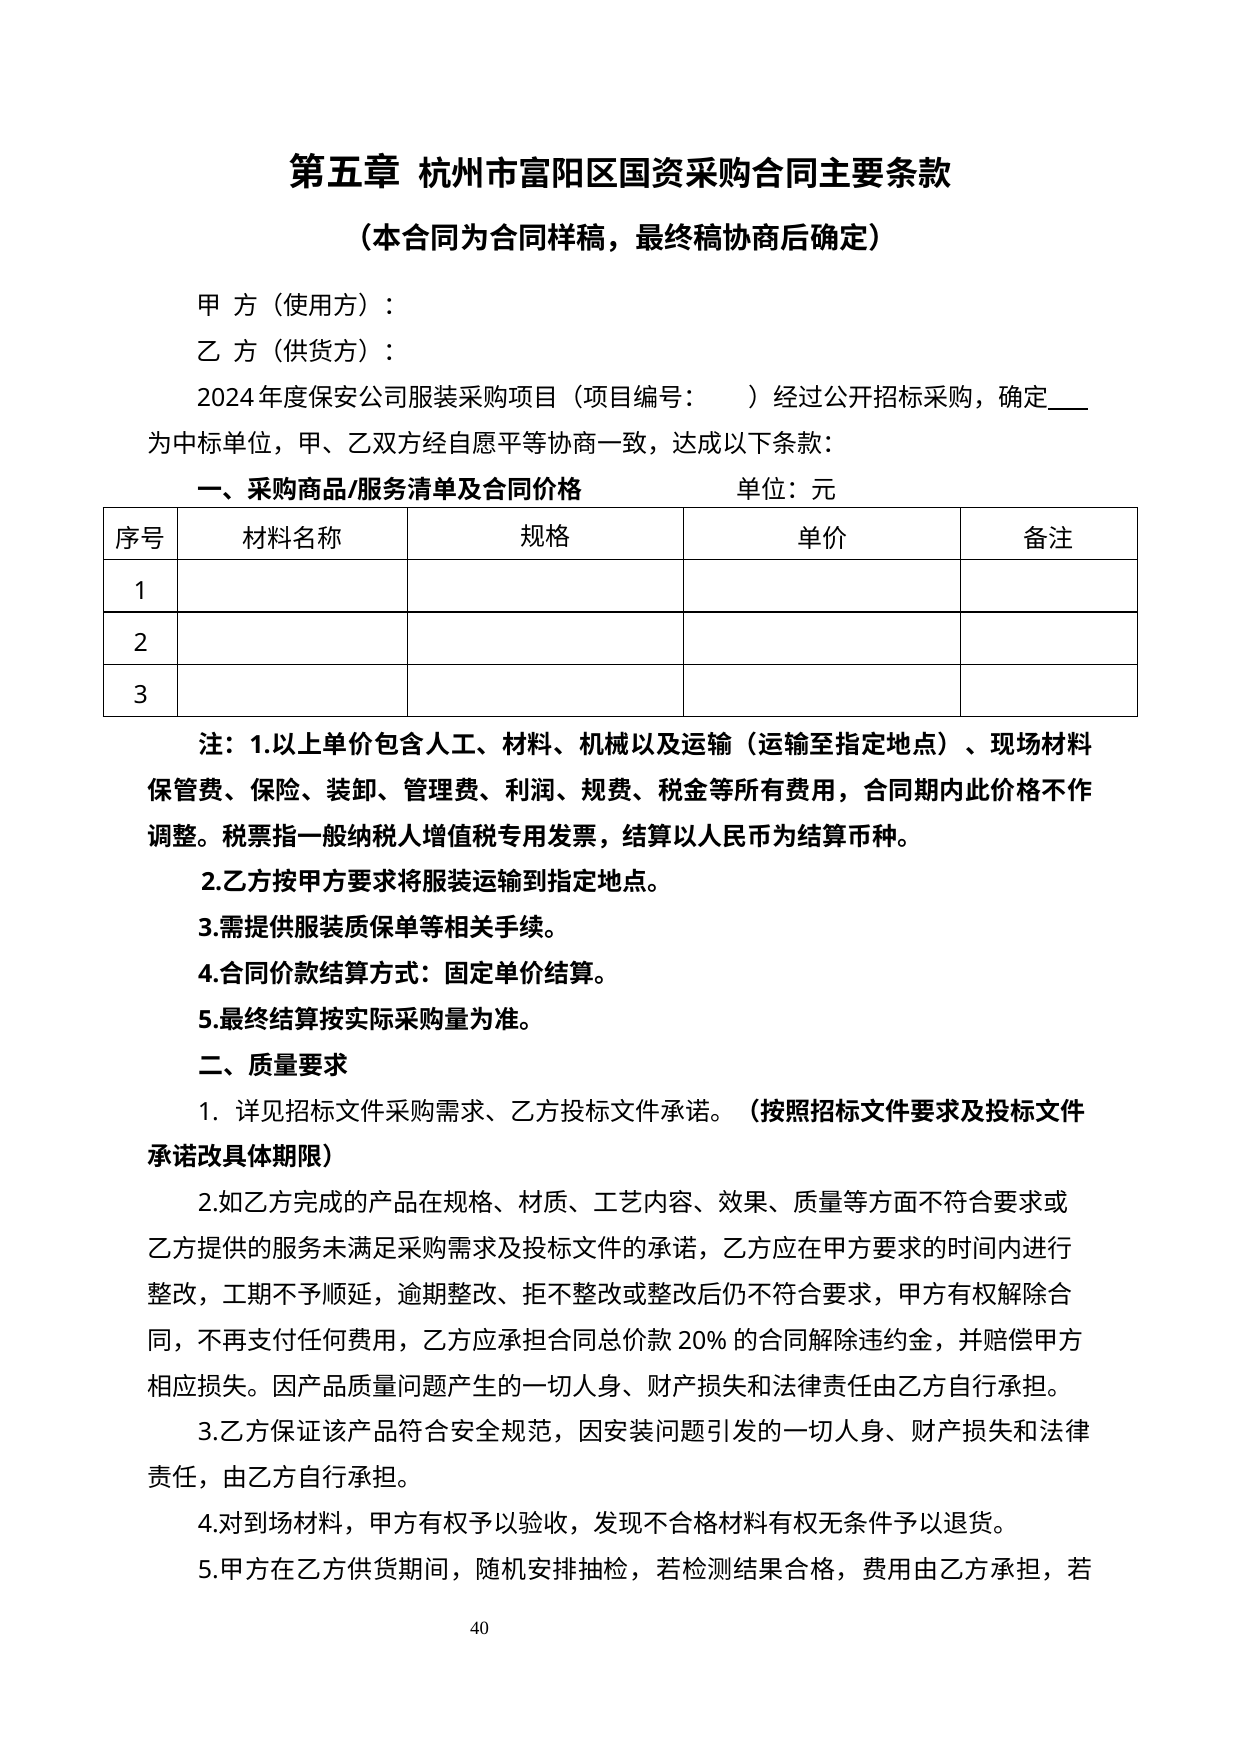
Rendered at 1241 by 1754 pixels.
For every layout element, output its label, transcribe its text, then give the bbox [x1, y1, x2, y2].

text 4.合同价款结算方式：固定单价结算。 [148, 946, 1093, 992]
table_header 备注 [961, 508, 1137, 559]
table_cell [684, 613, 960, 663]
table_cell [961, 613, 1137, 663]
text 3.乙方保证该产品符合安全规范，因安装问题引发的一切人身、财产损失和法律责任，由乙方自行承担。 [148, 1404, 1093, 1496]
text 二、质量要求 [148, 1037, 1093, 1083]
table_cell [961, 560, 1137, 611]
table_cell [684, 560, 960, 611]
text （本合同为合同样稿，最终稿协商后确定） [148, 214, 1093, 257]
text 甲 方（使用方）： [148, 278, 1093, 324]
text 第五章 杭州市富阳区国资采购合同主要条款 [148, 136, 1093, 198]
text 5.最终结算按实际采购量为准。 [148, 992, 1093, 1037]
text 2024年度保安公司服装采购项目（项目编号： ）经过公开招标采购，确定 为中标单位，甲、乙双方经自愿平等协商一致，达成以下条款： [148, 370, 1093, 461]
table_cell [408, 665, 683, 716]
text 乙 方（供货方）： [148, 324, 1093, 370]
table_header 单价 [684, 508, 960, 559]
table_cell 2 [104, 613, 177, 663]
list 注：1.以上单价包含人工、材料、机械以及运输（运输至指定地点）、现场材料保管费、保险、装卸、管理费、利润、规费、税金等所有费用，合同期内此价格不作调整。税票指一般纳税人增值税专用发票，结算以人民币为结算币种。 [148, 717, 1093, 854]
table_cell [961, 665, 1137, 716]
table_cell [408, 560, 683, 611]
text 一、采购商品/服务清单及合同价格 单位：元 [148, 461, 1093, 507]
list 3.需提供服装质保单等相关手续。 [148, 900, 1093, 946]
text 2.乙方按甲方要求将服装运输到指定地点。 [148, 854, 1093, 900]
table_header 序号 [104, 508, 177, 559]
table_header 规格 [408, 508, 683, 559]
table_header 材料名称 [178, 508, 407, 559]
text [148, 1542, 1093, 1587]
table_cell [408, 613, 683, 663]
table_cell [178, 613, 407, 663]
text 4.对到场材料，甲方有权予以验收，发现不合格材料有权无条件予以退货。 [148, 1496, 1093, 1542]
text 2.如乙方完成的产品在规格、材质、工艺内容、效果、质量等方面不符合要求或乙方提供的服务未满足采购需求及投标文件的承诺，乙方应在甲方要求的时间内进行整改，工期不予顺延，逾期整改、拒不整改或整改后仍不符合要求，甲方有权解除合同，不再支付任何费用，乙方应承担合同总价款20% 的合同解除违约金，并赔偿甲方相应损失。因产品质量问题产生的一切人身、财产损失和法律责任由乙方自行承担。 [148, 1175, 1093, 1404]
table_cell [178, 665, 407, 716]
table_cell 3 [104, 665, 177, 716]
list 详见招标文件采购需求、乙方投标文件承诺。（按照招标文件要求及投标文件承诺改具体期限） [148, 1083, 1093, 1175]
table_cell [178, 560, 407, 611]
table_cell 1 [104, 560, 177, 611]
table_cell [684, 665, 960, 716]
